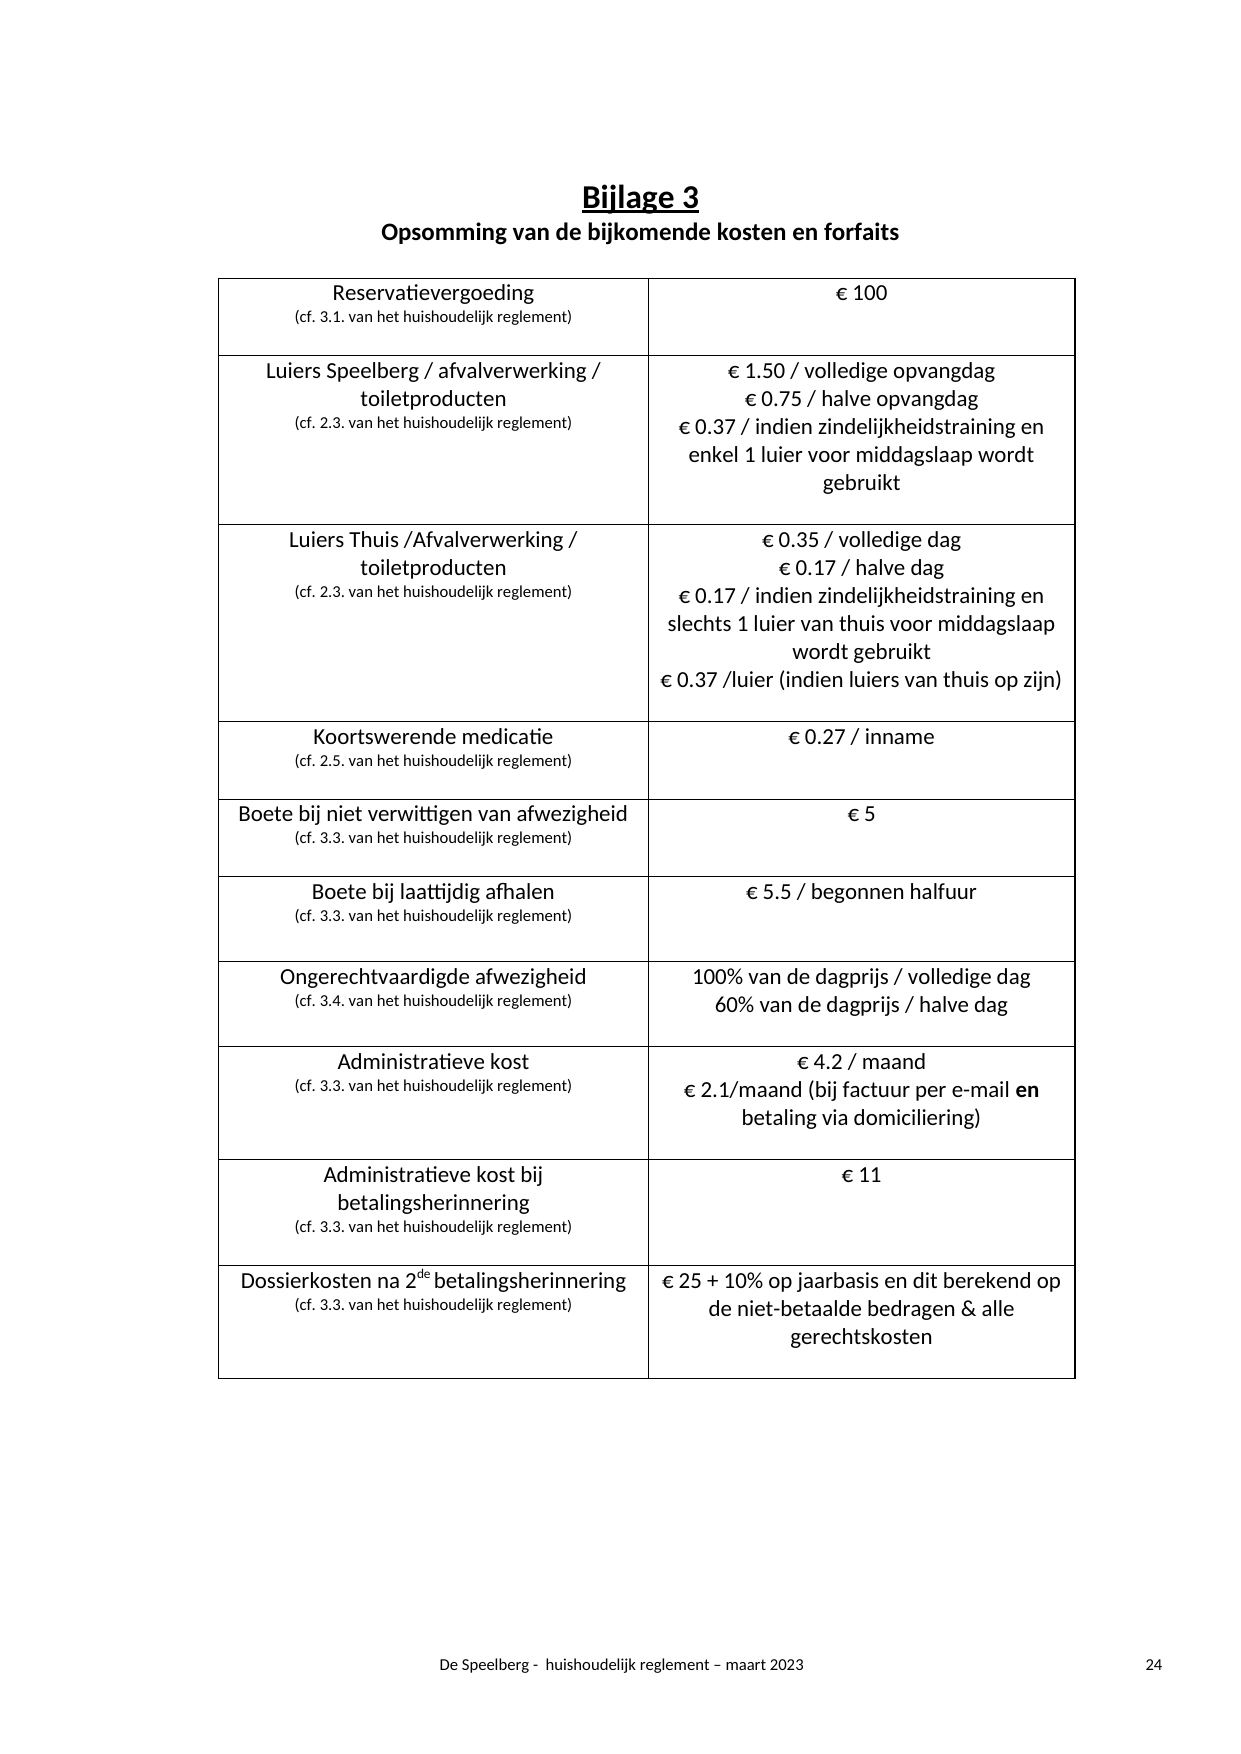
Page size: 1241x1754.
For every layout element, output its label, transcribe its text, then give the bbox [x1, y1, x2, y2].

table_cell Administratieve kost (cf. 3.3. van het huishoudelijk reglement) [219, 1047, 648, 1159]
table_cell € 5.5 / begonnen halfuur [649, 877, 1074, 961]
table_cell 100% van de dagprijs / volledige dag 60% van de dagprijs / halve dag [649, 962, 1074, 1046]
table_cell Administratieve kost bij betalingsherinnering (cf. 3.3. van het huishoudelijk reglement) [219, 1160, 648, 1265]
table_cell Luiers Speelberg / afvalverwerking / toiletproducten (cf. 2.3. van het huishoudelijk reglement) [219, 356, 648, 524]
table_cell € 4.2 / maand € 2.1/maand (bij factuur per e-mail en betaling via domiciliering) [649, 1047, 1074, 1159]
table_header Reservatievergoeding (cf. 3.1. van het huishoudelijk reglement) [219, 279, 648, 355]
table_cell € 5 [649, 800, 1074, 876]
table_cell Koortswerende medicatie (cf. 2.5. van het huishoudelijk reglement) [219, 722, 648, 798]
table_cell Dossierkosten na 2de betalingsherinnering (cf. 3.3. van het huishoudelijk reglement) [219, 1266, 648, 1378]
table_cell Boete bij laattijdig afhalen (cf. 3.3. van het huishoudelijk reglement) [219, 877, 648, 961]
table_cell Ongerechtvaardigde afwezigheid (cf. 3.4. van het huishoudelijk reglement) [219, 962, 648, 1046]
text Opsomming van de bijkomende kosten en forfaits [118, 216, 1162, 247]
table_cell € 1.50 / volledige opvangdag € 0.75 / halve opvangdag € 0.37 / indien zindelijkheidstraining en enkel 1 luier voor middagslaap wordt gebruikt [649, 356, 1074, 524]
table_cell € 11 [649, 1160, 1074, 1265]
table_cell € 0.27 / inname [649, 722, 1074, 798]
table_cell Luiers Thuis /Afvalverwerking / toiletproducten (cf. 2.3. van het huishoudelijk reglement) [219, 525, 648, 721]
table_cell Boete bij niet verwittigen van afwezigheid (cf. 3.3. van het huishoudelijk reglement) [219, 800, 648, 876]
table_header € 100 [649, 279, 1074, 355]
table_cell € 0.35 / volledige dag € 0.17 / halve dag € 0.17 / indien zindelijkheidstraining en slechts 1 luier van thuis voor middagslaap wordt gebruikt € 0.37 /luier (indien luiers van thuis op zijn) [649, 525, 1074, 721]
table_cell € 25 + 10% op jaarbasis en dit berekend op de niet-betaalde bedragen & alle gerechtskosten [649, 1266, 1074, 1378]
text Bijlage 3 [118, 176, 1162, 216]
